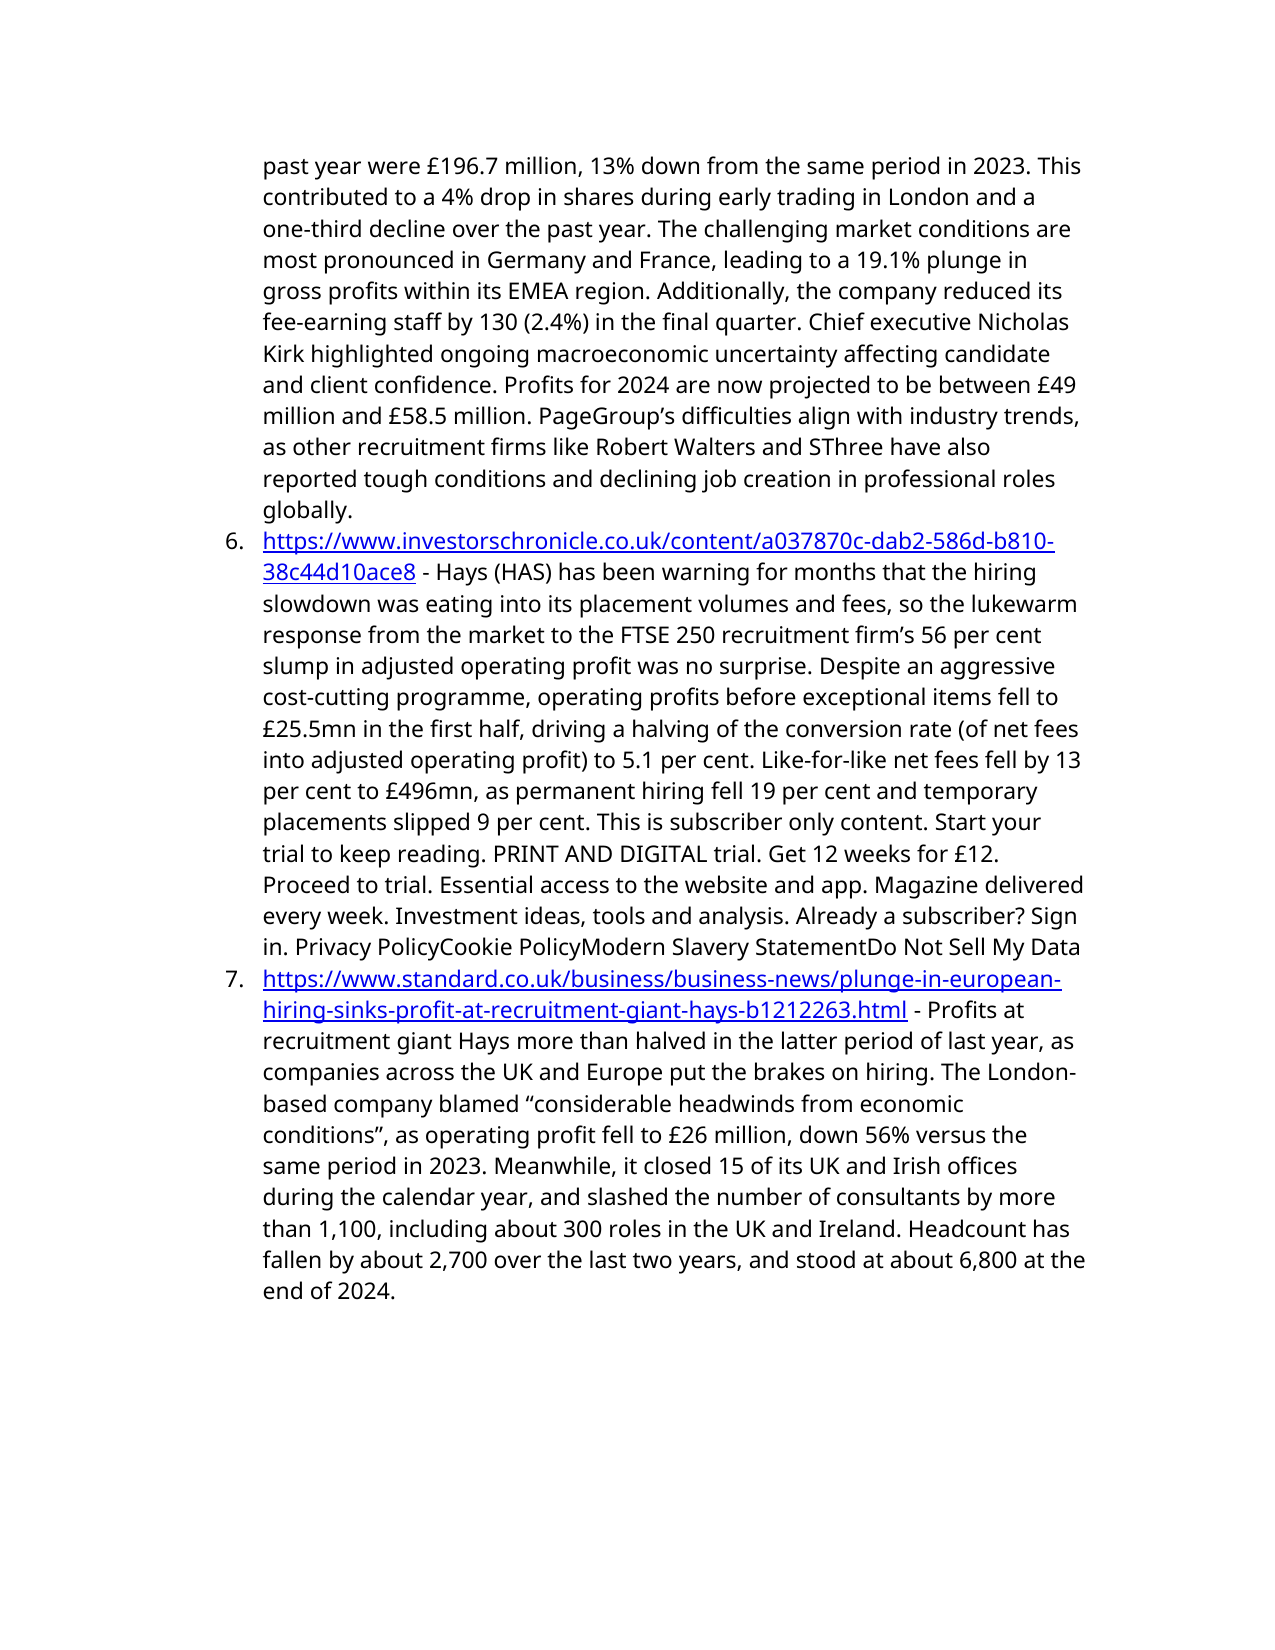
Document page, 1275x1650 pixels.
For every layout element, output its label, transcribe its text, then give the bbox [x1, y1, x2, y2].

list https://www.investorschronicle.co.uk/content/a037870c-dab2-586d-b810-38c44d10ace8 - Hays (HAS) has been warning for months that the hiring slowdown was eating into its placement volumes and fees, so the lukewarm response from the market to the FTSE 250 recruitment firm’s 56 per cent slump in adjusted operating profit was no surprise. Despite an aggressive cost-cutting programme, operating profits before exceptional items fell to £25.5mn in the first half, driving a halving of the conversion rate (of net fees into adjusted operating profit) to 5.1 per cent. Like-for-like net fees fell by 13 per cent to £496mn, as permanent hiring fell 19 per cent and temporary placements slipped 9 per cent. This is subscriber only content. Start your trial to keep reading. PRINT AND DIGITAL trial. Get 12 weeks for £12. Proceed to trial. Essential access to the website and app. Magazine delivered every week. Investment ideas, tools and analysis. Already a subscriber? Sign in. Privacy PolicyCookie PolicyModern Slavery StatementDo Not Sell My Data [225, 525, 1087, 962]
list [225, 150, 1087, 525]
list https://www.standard.co.uk/business/business-news/plunge-in-european-hiring-sinks-profit-at-recruitment-giant-hays-b1212263.html - Profits at recruitment giant Hays more than halved in the latter period of last year, as companies across the UK and Europe put the brakes on hiring. The London-based company blamed “considerable headwinds from economic conditions”, as operating profit fell to £26 million, down 56% versus the same period in 2023. Meanwhile, it closed 15 of its UK and Irish offices during the calendar year, and slashed the number of consultants by more than 1,100, including about 300 roles in the UK and Ireland. Headcount has fallen by about 2,700 over the last two years, and stood at about 6,800 at the end of 2024. [225, 962, 1087, 1306]
